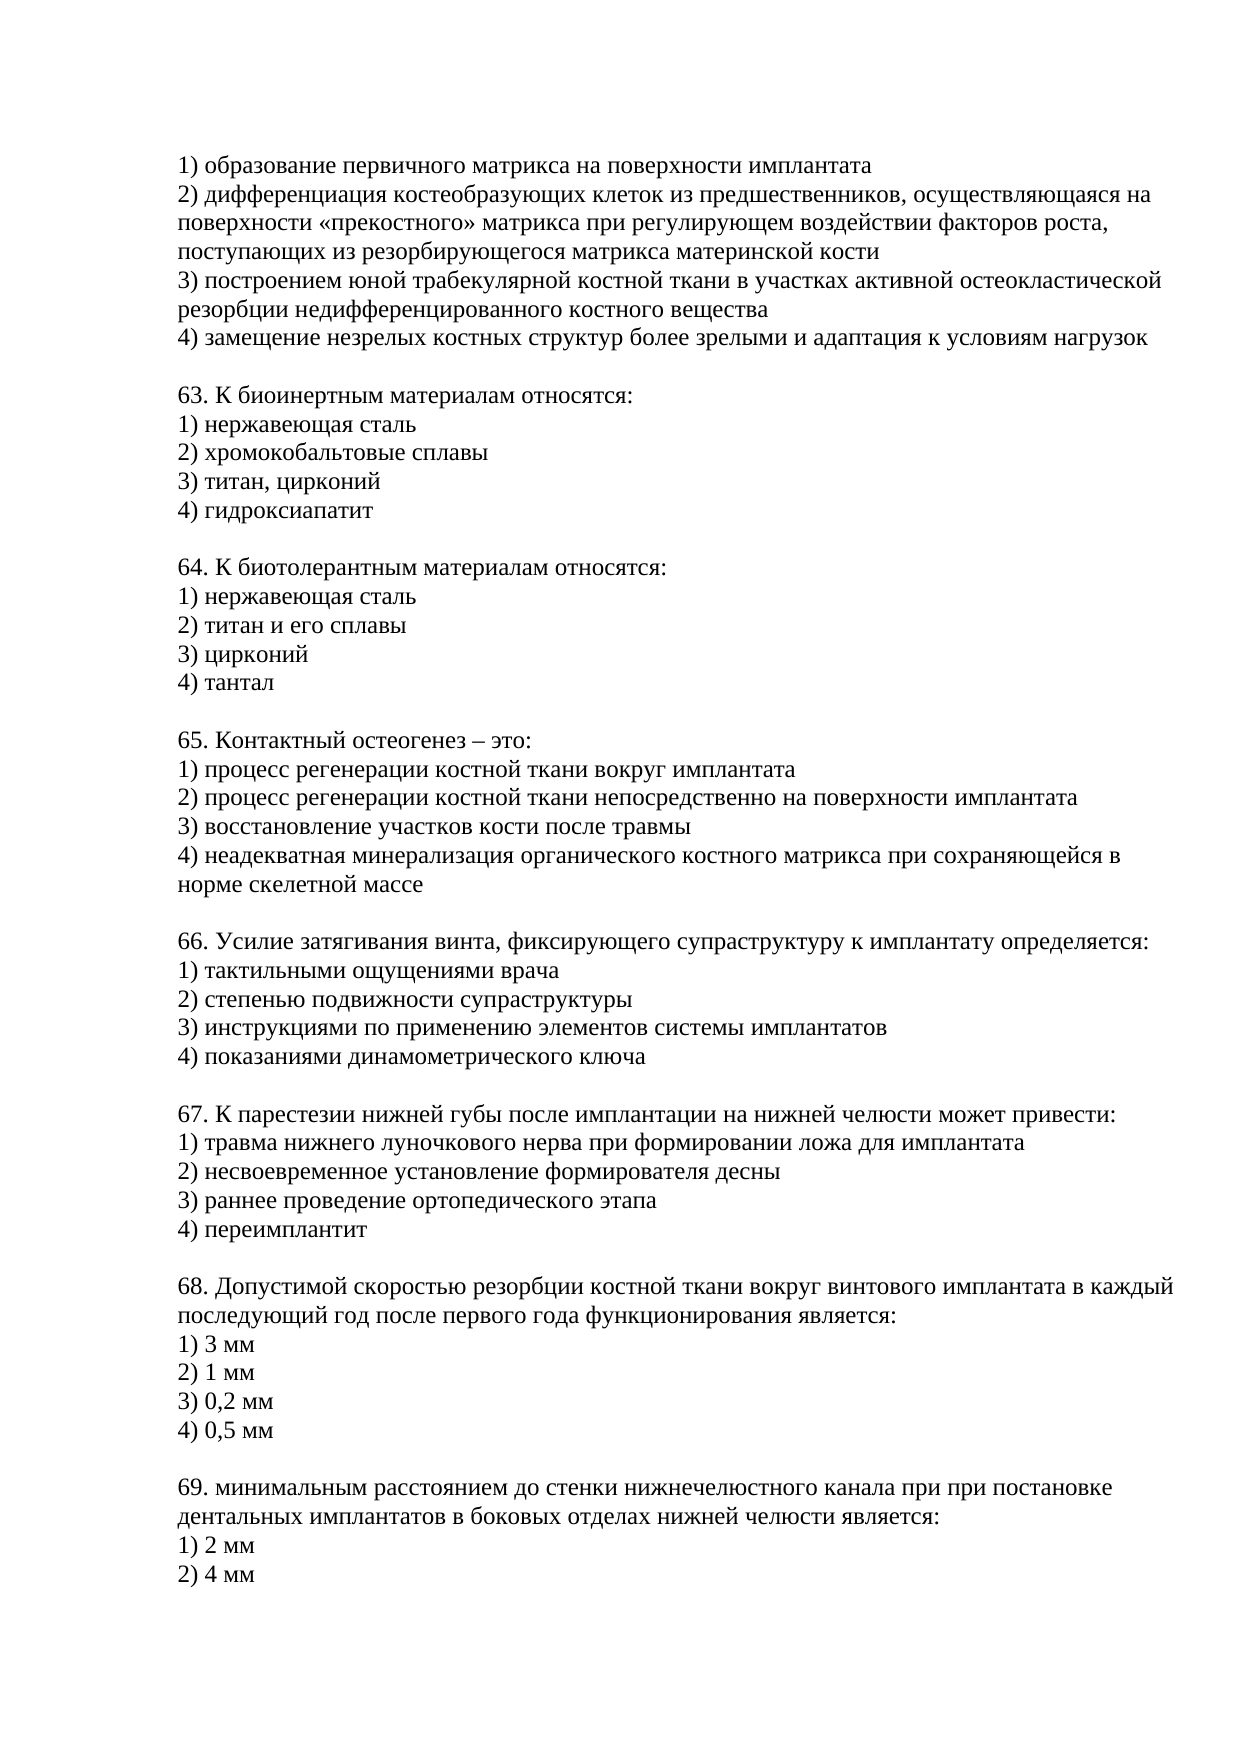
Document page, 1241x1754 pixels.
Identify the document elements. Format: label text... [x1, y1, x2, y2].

text 3) построением юной трабекулярной костной ткани в участках активной остеокластической резорбции недифференцированного костного вещества [177, 265, 1181, 322]
text 3) титан, цирконий [177, 466, 1181, 495]
text 4) переимплантит [177, 1214, 1181, 1242]
text 4) 0,5 мм [177, 1415, 1181, 1444]
text 1) нержавеющая сталь [177, 409, 1181, 437]
text 2) хромокобальтовые сплавы [177, 437, 1181, 466]
text 3) 0,2 мм [177, 1386, 1181, 1415]
text 2) 4 мм [177, 1559, 1181, 1587]
text 2) несвоевременное установление формирователя десны [177, 1156, 1181, 1185]
text 1) травма нижнего луночкового нерва при формировании ложа для имплантата [177, 1127, 1181, 1156]
text 67. К парестезии нижней губы после имплантации на нижней челюсти может привести: [177, 1099, 1181, 1127]
text 4) гидроксиапатит [177, 495, 1181, 524]
text 2) титан и его сплавы [177, 610, 1181, 639]
text 2) степенью подвижности супраструктуры [177, 984, 1181, 1012]
text 2) процесс регенерации костной ткани непосредственно на поверхности имплантата [177, 782, 1181, 811]
text 1) образование первичного матрикса на поверхности имплантата [177, 150, 1181, 179]
text 4) неадекватная минерализация органического костного матрикса при сохраняющейся в норме скелетной массе [177, 840, 1181, 897]
text 63. К биоинертным материалам относятся: [177, 380, 1181, 409]
text 65. Контактный остеогенез – это: [177, 725, 1181, 754]
text 64. К биотолерантным материалам относятся: [177, 552, 1181, 581]
text 3) раннее проведение ортопедического этапа [177, 1185, 1181, 1214]
text 69. минимальным расстоянием до стенки нижнечелюстного канала при при постановке дентальных имплантатов в боковых отделах нижней челюсти является: [177, 1472, 1181, 1530]
text 3) восстановление участков кости после травмы [177, 811, 1181, 840]
text 1) 2 мм [177, 1530, 1181, 1559]
text 4) показаниями динамометрического ключа [177, 1041, 1181, 1070]
text 66. Усилие затягивания винта, фиксирующего супраструктуру к имплантату определяется: [177, 926, 1181, 955]
text 4) тантал [177, 667, 1181, 696]
text 1) тактильными ощущениями врача [177, 955, 1181, 984]
text 68. Допустимой скоростью резорбции костной ткани вокруг винтового имплантата в каждый последующий год после первого года функционирования является: [177, 1271, 1181, 1329]
text 4) замещение незрелых костных структур более зрелыми и адаптация к условиям нагрузок [177, 322, 1181, 351]
text 1) процесс регенерации костной ткани вокруг имплантата [177, 754, 1181, 782]
text 2) дифференциация костеобразующих клеток из предшественников, осуществляющаяся на поверхности «прекостного» матрикса при регулирующем воздействии факторов роста, поступающих из резорбирующегося матрикса материнской кости [177, 179, 1181, 265]
text 2) 1 мм [177, 1357, 1181, 1386]
text 3) инструкциями по применению элементов системы имплантатов [177, 1012, 1181, 1041]
text 1) нержавеющая сталь [177, 581, 1181, 610]
text 1) 3 мм [177, 1329, 1181, 1357]
text 3) цирконий [177, 639, 1181, 667]
